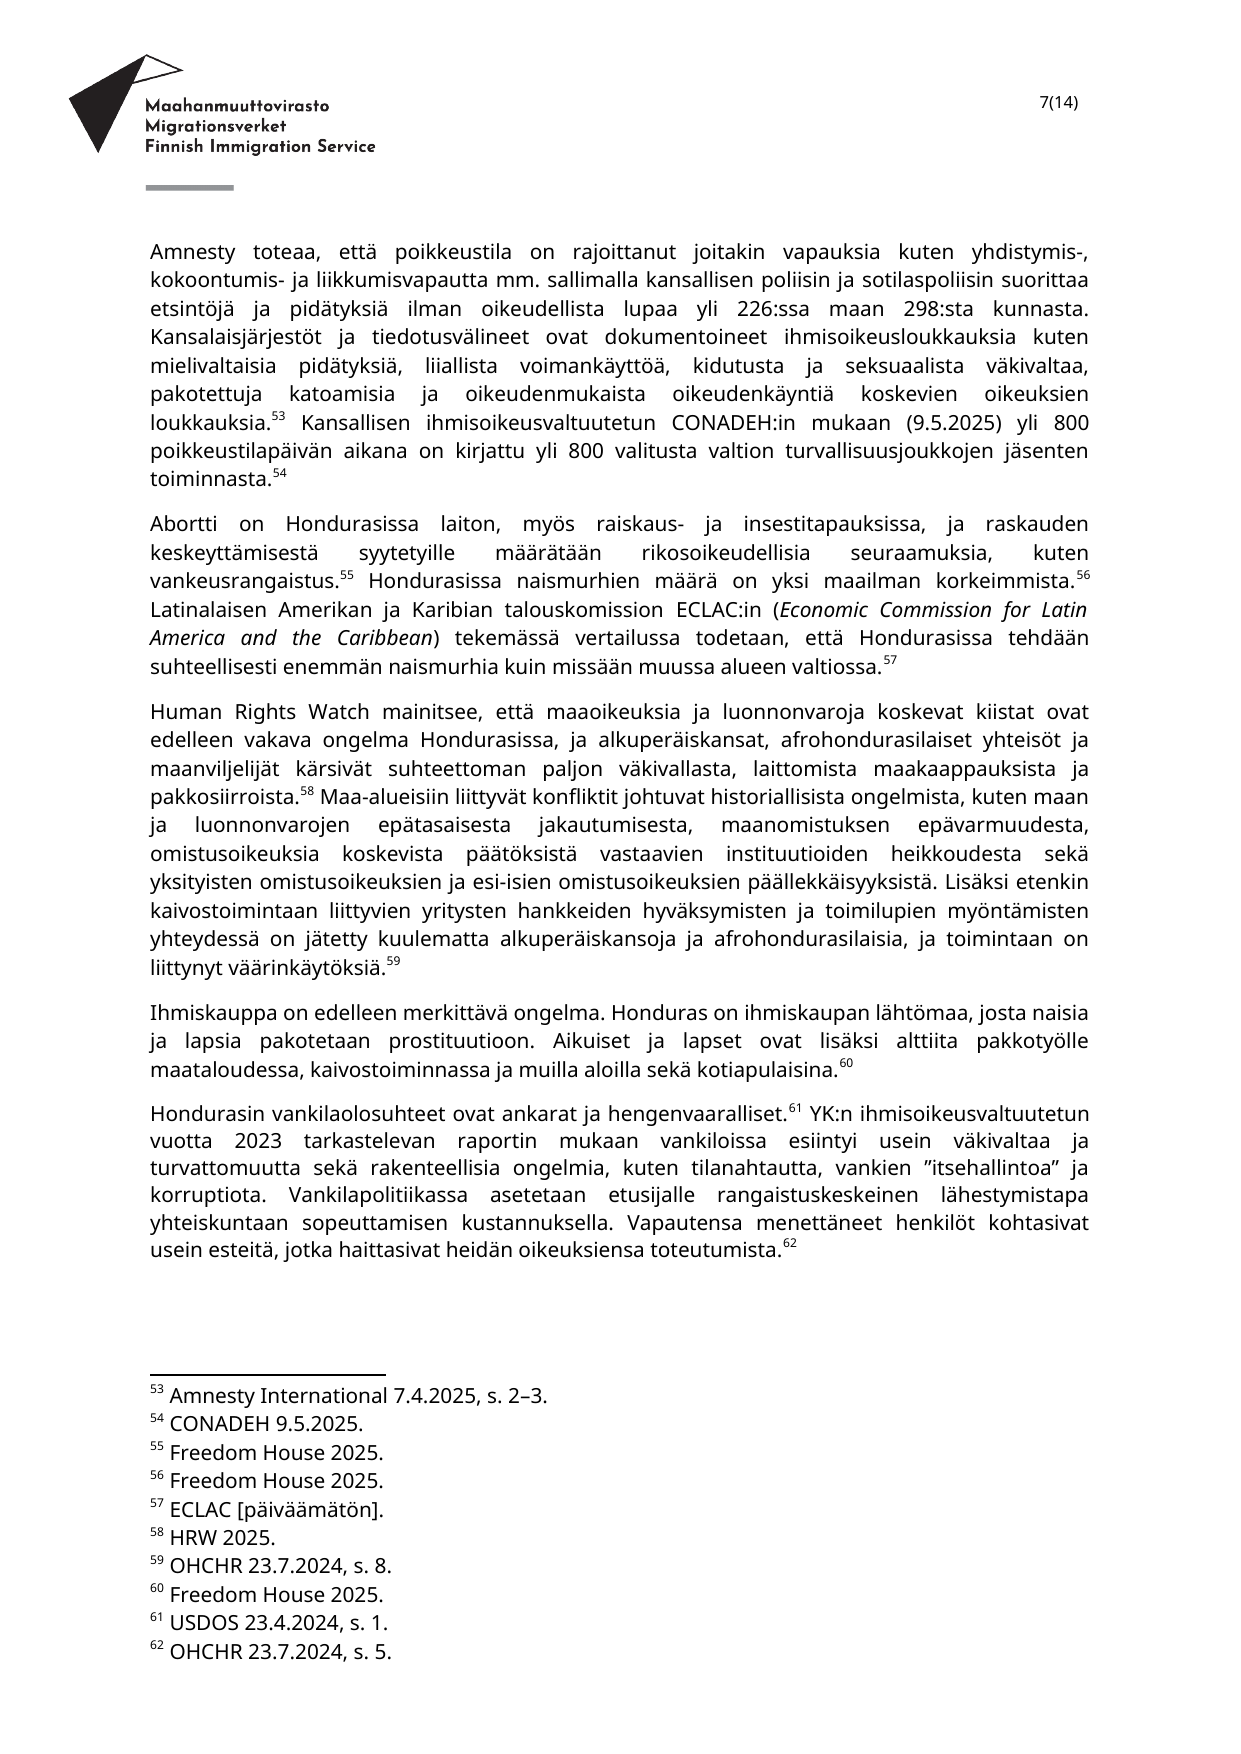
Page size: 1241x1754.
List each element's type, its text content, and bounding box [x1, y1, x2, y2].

text Amnesty toteaa, että poikkeustila on rajoittanut joitakin vapauksia kuten yhdistymis-, kokoontumis- ja liikkumisvapautta mm. sallimalla kansallisen poliisin ja sotilaspoliisin suorittaa etsintöjä ja pidätyksiä ilman oikeudellista lupaa yli 226:ssa maan 298:sta kunnasta. Kansalaisjärjestöt ja tiedotusvälineet ovat dokumentoineet ihmisoikeusloukkauksia kuten mielivaltaisia pidätyksiä, liiallista voimankäyttöä, kidutusta ja seksuaalista väkivaltaa, pakotettuja katoamisia ja oikeudenmukaista oikeudenkäyntiä koskevien oikeuksien loukkauksia. Kansallisen ihmisoikeusvaltuutetun CONADEH:in mukaan (9.5.2025) yli 800 poikkeustilapäivän aikana on kirjattu yli 800 valitusta valtion turvallisuusjoukkojen jäsenten toiminnasta. [150, 237, 1090, 493]
text Ihmiskauppa on edelleen merkittävä ongelma. Honduras on ihmiskaupan lähtömaa, josta naisia ja lapsia pakotetaan prostituutioon. Aikuiset ja lapset ovat lisäksi alttiita pakkotyölle maataloudessa, kaivostoiminnassa ja muilla aloilla sekä kotiapulaisina. [150, 998, 1090, 1083]
text Hondurasin vankilaolosuhteet ovat ankarat ja hengenvaaralliset. YK:n ihmisoikeusvaltuutetun vuotta 2023 tarkastelevan raportin mukaan vankiloissa esiintyi usein väkivaltaa ja turvattomuutta sekä rakenteellisia ongelmia, kuten tilanahtautta, vankien ”itsehallintoa” ja korruptiota. Vankilapolitiikassa asetetaan etusijalle rangaistuskeskeinen lähestymistapa yhteiskuntaan sopeuttamisen kustannuksella. Vapautensa menettäneet henkilöt kohtasivat usein esteitä, jotka haittasivat heidän oikeuksiensa toteutumista. [150, 1100, 1090, 1262]
picture [68, 54, 376, 191]
text Abortti on Hondurasissa laiton, myös raiskaus- ja insestitapauksissa, ja raskauden keskeyttämisestä syytetyille määrätään rikosoikeudellisia seuraamuksia, kuten vankeusrangaistus. Hondurasissa naismurhien määrä on yksi maailman korkeimmista. Latinalaisen Amerikan ja Karibian talouskomission ECLAC:in (Economic Commission for Latin America and the Caribbean) tekemässä vertailussa todetaan, että Hondurasissa tehdään suhteellisesti enemmän naismurhia kuin missään muussa alueen valtiossa. [150, 509, 1090, 680]
text Human Rights Watch mainitsee, että maaoikeuksia ja luonnonvaroja koskevat kiistat ovat edelleen vakava ongelma Hondurasissa, ja alkuperäiskansat, afrohondurasilaiset yhteisöt ja maanviljelijät kärsivät suhteettoman paljon väkivallasta, laittomista maakaappauksista ja pakkosiirroista. Maa-alueisiin liittyvät konfliktit johtuvat historiallisista ongelmista, kuten maan ja luonnonvarojen epätasaisesta jakautumisesta, maanomistuksen epävarmuudesta, omistusoikeuksia koskevista päätöksistä vastaavien instituutioiden heikkoudesta sekä yksityisten omistusoikeuksien ja esi-isien omistusoikeuksien päällekkäisyyksistä. Lisäksi etenkin kaivostoimintaan liittyvien yritysten hankkeiden hyväksymisten ja toimilupien myöntämisten yhteydessä on jätetty kuulematta alkuperäiskansoja ja afrohondurasilaisia, ja toimintaan on liittynyt väärinkäytöksiä. [150, 697, 1090, 981]
